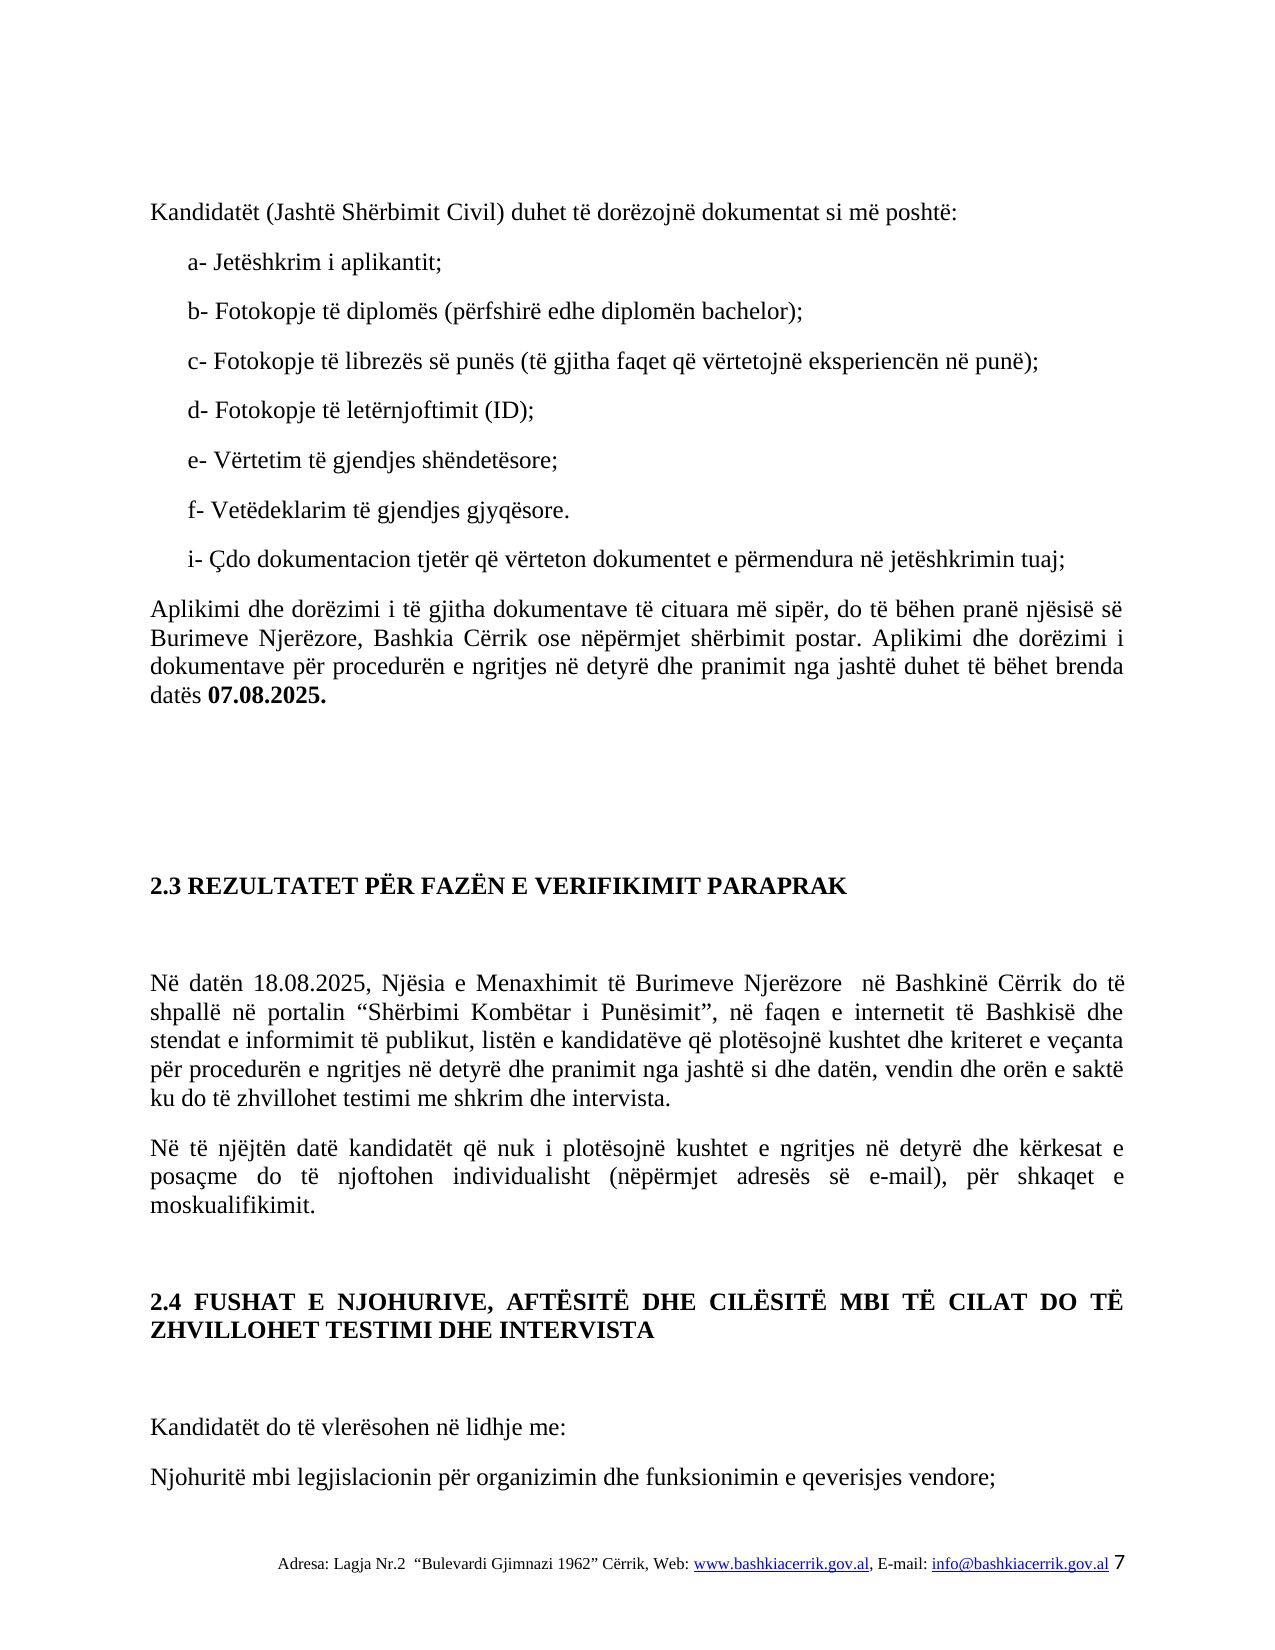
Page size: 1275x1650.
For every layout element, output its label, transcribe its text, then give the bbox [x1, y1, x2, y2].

text 2.3 REZULTATET PËR FAZËN E VERIFIKIMIT PARAPRAK [150, 871, 1125, 900]
text 2.4 FUSHAT E NJOHURIVE, AFTËSITË DHE CILËSITË MBI TË CILAT DO TË ZHVILLOHET TESTIMI DHE INTERVISTA [150, 1287, 1125, 1344]
text Aplikimi dhe dorëzimi i të gjitha dokumentave të cituara më sipër, do të bëhen pranë njësisë së Burimeve Njerëzore, Bashkia Cërrik ose nëpërmjet shërbimit postar. Aplikimi dhe dorëzimi i dokumentave për procedurën e ngritjes në detyrë dhe pranimit nga jashtë duhet të bëhet brenda datës 07.08.2025. [150, 594, 1125, 709]
text b- Fotokopje të diplomës (përfshirë edhe diplomën bachelor); [187, 296, 1125, 325]
text Kandidatët (Jashtë Shërbimit Civil) duhet të dorëzojnë dokumentat si më poshtë: [150, 197, 1125, 226]
text Njohuritë mbi legjislacionin për organizimin dhe funksionimin e qeverisjes vendore; [150, 1462, 1125, 1491]
text f- Vetëdeklarim të gjendjes gjyqësore. [187, 495, 1125, 523]
text a- Jetëshkrim i aplikantit; [187, 247, 1125, 276]
text d- Fotokopje të letërnjoftimit (ID); [187, 396, 1125, 424]
text c- Fotokopje të librezës së punës (të gjitha faqet që vërtetojnë eksperiencën në punë); [187, 346, 1125, 375]
text Kandidatët do të vlerësohen në lidhje me: [150, 1412, 1125, 1441]
text i- Çdo dokumentacion tjetër që vërteton dokumentet e përmendura në jetëshkrimin tuaj; [187, 544, 1125, 573]
text Në të njëjtën datë kandidatët që nuk i plotësojnë kushtet e ngritjes në detyrë dhe kërkesat e posaçme do të njoftohen individualisht (nëpërmjet adresës së e-mail), për shkaqet e moskualifikimit. [150, 1133, 1125, 1219]
text e- Vërtetim të gjendjes shëndetësore; [187, 445, 1125, 474]
text Në datën 18.08.2025, Njësia e Menaxhimit të Burimeve Njerëzore në Bashkinë Cërrik do të shpallë në portalin “Shërbimi Kombëtar i Punësimit”, në faqen e internetit të Bashkisë dhe stendat e informimit të publikut, listën e kandidatëve që plotësojnë kushtet dhe kriteret e veçanta për procedurën e ngritjes në detyrë dhe pranimit nga jashtë si dhe datën, vendin dhe orën e saktë ku do të zhvillohet testimi me shkrim dhe intervista. [150, 968, 1125, 1112]
